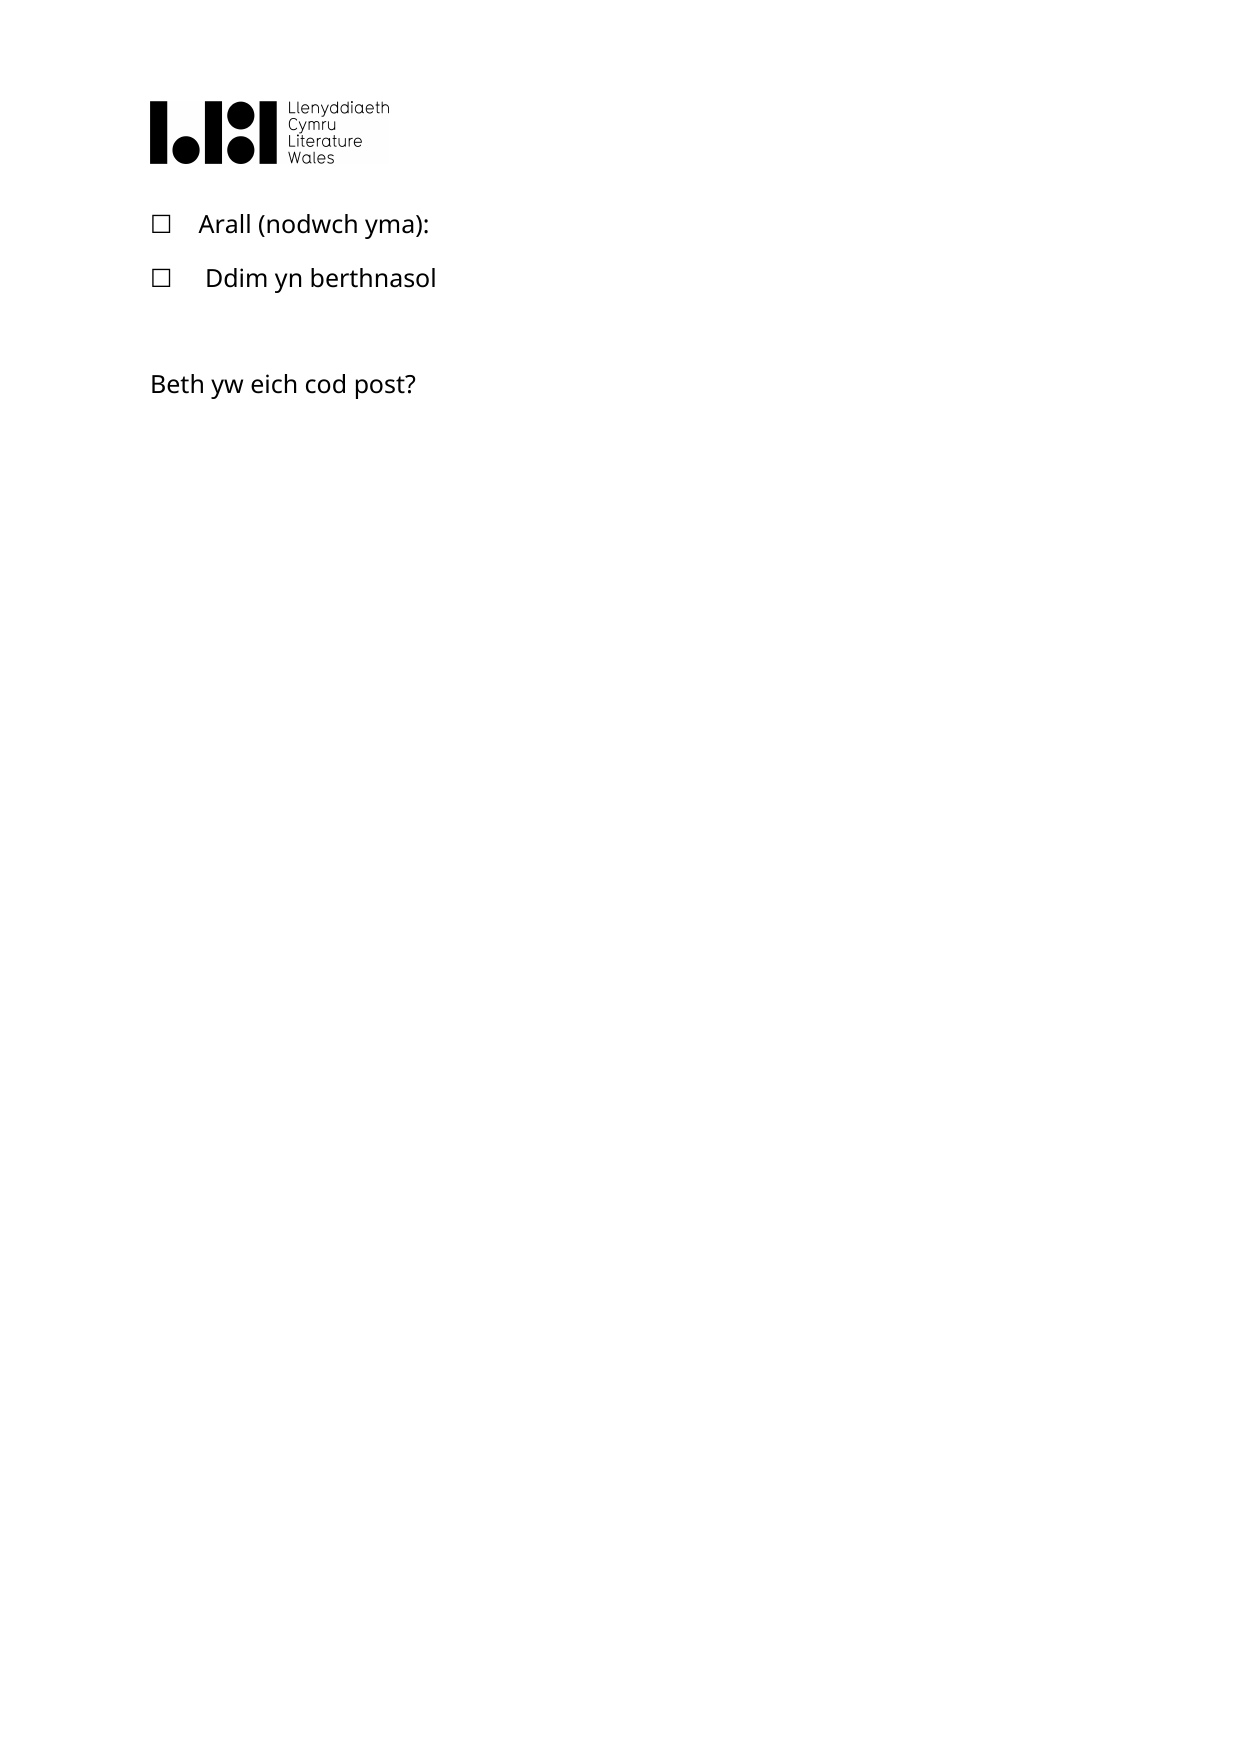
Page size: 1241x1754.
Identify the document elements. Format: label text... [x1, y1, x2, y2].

text ☐ Ddim yn berthnasol [150, 260, 1090, 294]
text Beth yw eich cod post? [150, 367, 1090, 401]
picture [150, 101, 389, 164]
text ☐ Arall (nodwch yma): [150, 207, 1090, 241]
